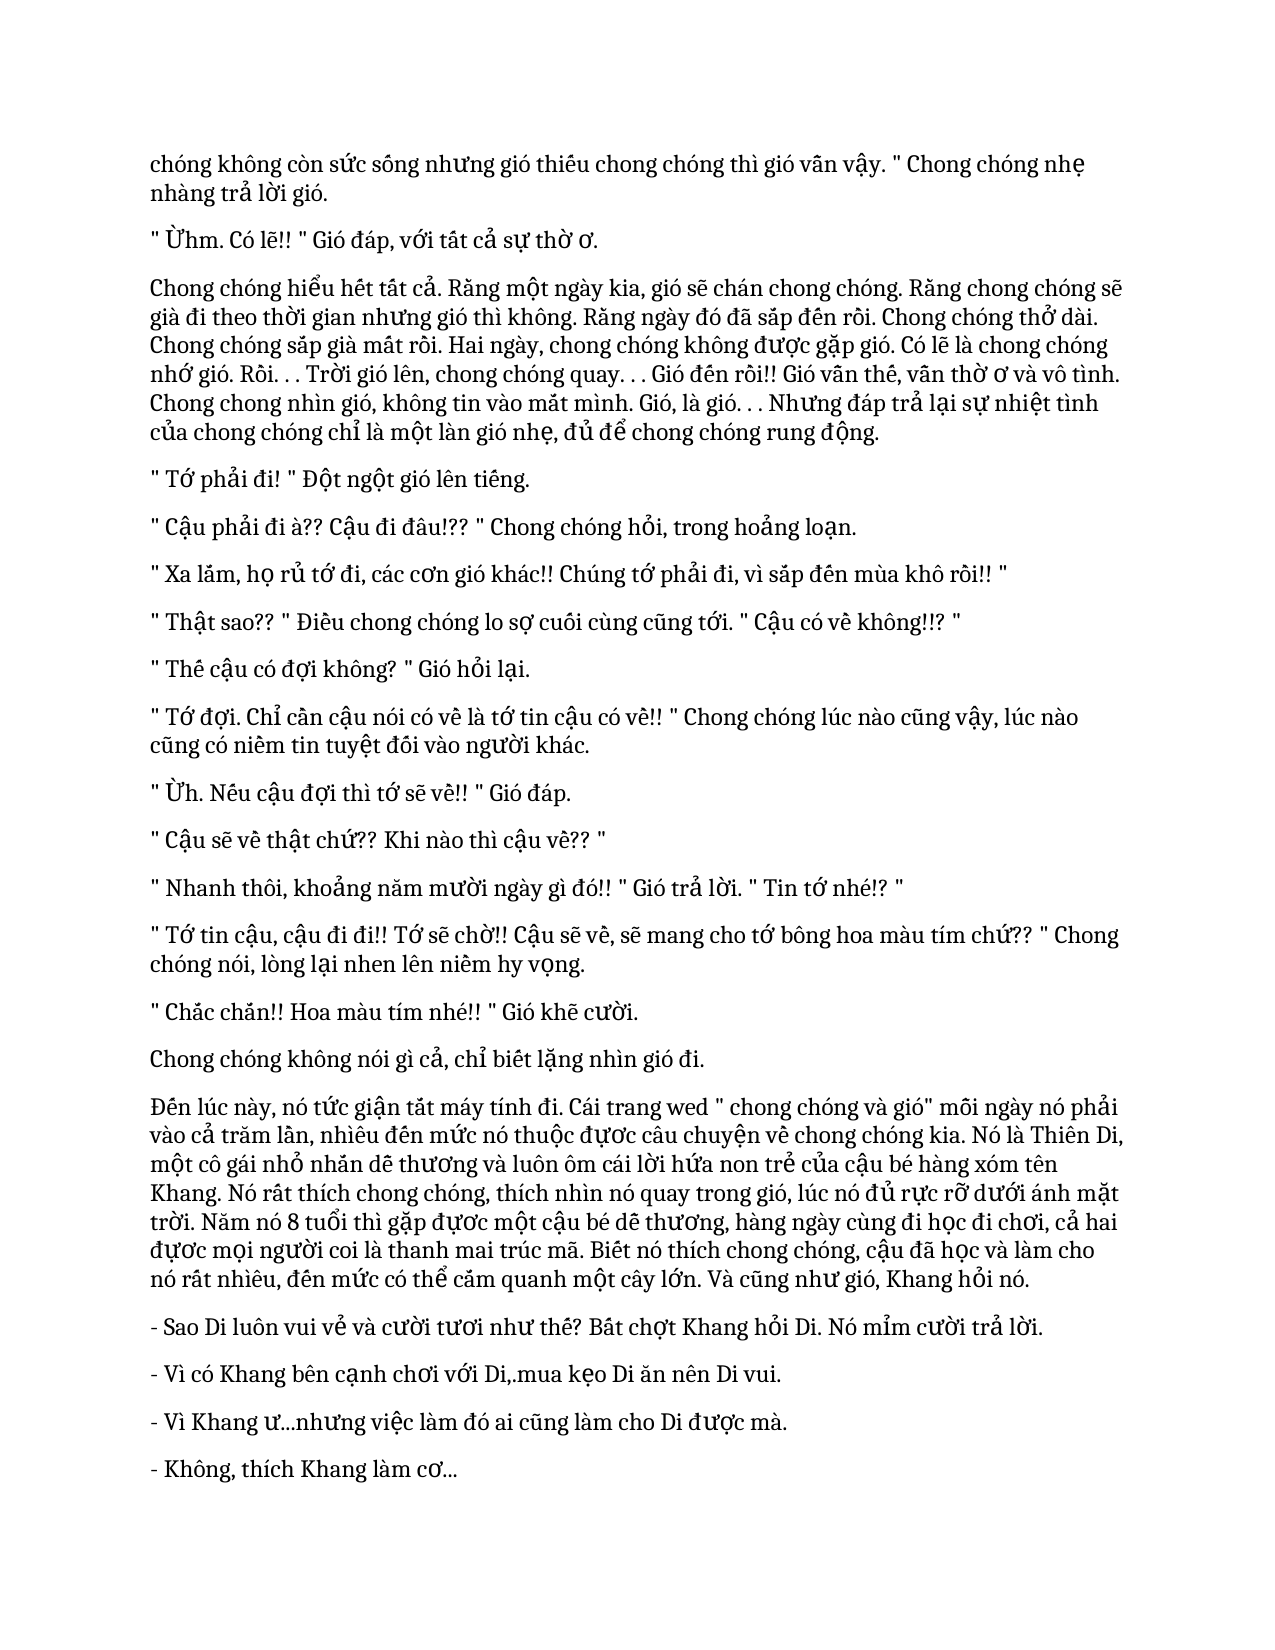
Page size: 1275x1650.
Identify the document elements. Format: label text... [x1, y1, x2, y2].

text - Vì Khang ư...nhưng việc làm đó ai cũng làm cho Di được mà. [150, 1407, 1125, 1436]
text - Vì có Khang bên cạnh chơi với Di,.mua kẹo Di ăn nên Di vui. [150, 1360, 1125, 1389]
text " Nhanh thôi, khoảng năm mười ngày gì đó!! " Gió trả lời. " Tin tớ nhé!? " [150, 874, 1125, 902]
text - Không, thích Khang làm cơ... [150, 1455, 1125, 1484]
text " Tớ phải đi! " Đột ngột gió lên tiếng. [150, 465, 1125, 494]
text Chong chóng không nói gì cả, chỉ biết lặng nhìn gió đi. [150, 1045, 1125, 1074]
text " Ừh. Nếu cậu đợi thì tớ sẽ về!! " Gió đáp. [150, 779, 1125, 807]
text " Xa lắm, họ rủ tớ đi, các cơn gió khác!! Chúng tớ phải đi, vì sắp đến mùa khô rồi!! " [150, 560, 1125, 589]
text " Cậu sẽ về thật chứ?? Khi nào thì cậu về?? " [150, 826, 1125, 855]
text " Cậu phải đi à?? Cậu đi đâu!?? " Chong chóng hỏi, trong hoảng loạn. [150, 512, 1125, 541]
text " Ừhm. Có lẽ!! " Gió đáp, với tất cả sự thờ ơ. [150, 226, 1125, 255]
text " Thật sao?? " Điều chong chóng lo sợ cuối cùng cũng tới. " Cậu có về không!!? " [150, 607, 1125, 636]
text - Sao Di luôn vui vẻ và cười tươi như thế? Bất chợt Khang hỏi Di. Nó mỉm cười trả lời. [150, 1312, 1125, 1341]
text " Thế cậu có đợi không? " Gió hỏi lại. [150, 655, 1125, 684]
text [150, 150, 1125, 207]
text Chong chóng hiểu hết tất cả. Rằng một ngày kia, gió sẽ chán chong chóng. Rằng chong chóng sẽ già đi theo thời gian nhưng gió thì không. Rằng ngày đó đã sắp đến rồi. Chong chóng thở dài. Chong chóng sắp già mất rồi. Hai ngày, chong chóng không được gặp gió. Có lẽ là chong chóng nhớ gió. Rồi. . . Trời gió lên, chong chóng quay. . . Gió đến rồi!! Gió vẫn thế, vẫn thờ ơ và vô tình. Chong chong nhìn gió, không tin vào mắt mình. Gió, là gió. . . Nhưng đáp trả lại sự nhiệt tình của chong chóng chỉ là một làn gió nhẹ, đủ để chong chóng rung động. [150, 274, 1125, 446]
text " Tớ tin cậu, cậu đi đi!! Tớ sẽ chờ!! Cậu sẽ về, sẽ mang cho tớ bông hoa màu tím chứ?? " Chong chóng nói, lòng lại nhen lên niềm hy vọng. [150, 921, 1125, 979]
text " Tớ đợi. Chỉ cần cậu nói có về là tớ tin cậu có về!! " Chong chóng lúc nào cũng vậy, lúc nào cũng có niềm tin tuyệt đối vào người khác. [150, 702, 1125, 760]
text Đến lúc này, nó tức giận tắt máy tính đi. Cái trang wed " chong chóng và gió" mỗi ngày nó phải vào cả trăm lần, nhìêu đến mức nó thuộc đựơc câu chuyện về chong chóng kia. Nó là Thiên Di, một cô gái nhỏ nhắn dễ thương và luôn ôm cái lời hứa non trẻ của cậu bé hàng xóm tên Khang. Nó rất thích chong chóng, thích nhìn nó quay trong gió, lúc nó đủ rực rỡ dưới ánh mặt trời. Năm nó 8 tuổi thì gặp đựơc một cậu bé dễ thương, hàng ngày cùng đi học đi chơi, cả hai đựơc mọi người coi là thanh mai trúc mã. Biết nó thích chong chóng, cậu đã học và làm cho nó rất nhìêu, đến mức có thể cắm quanh một cây lớn. Và cũng như gió, Khang hỏi nó. [150, 1092, 1125, 1294]
text " Chắc chắn!! Hoa màu tím nhé!! " Gió khẽ cười. [150, 997, 1125, 1026]
